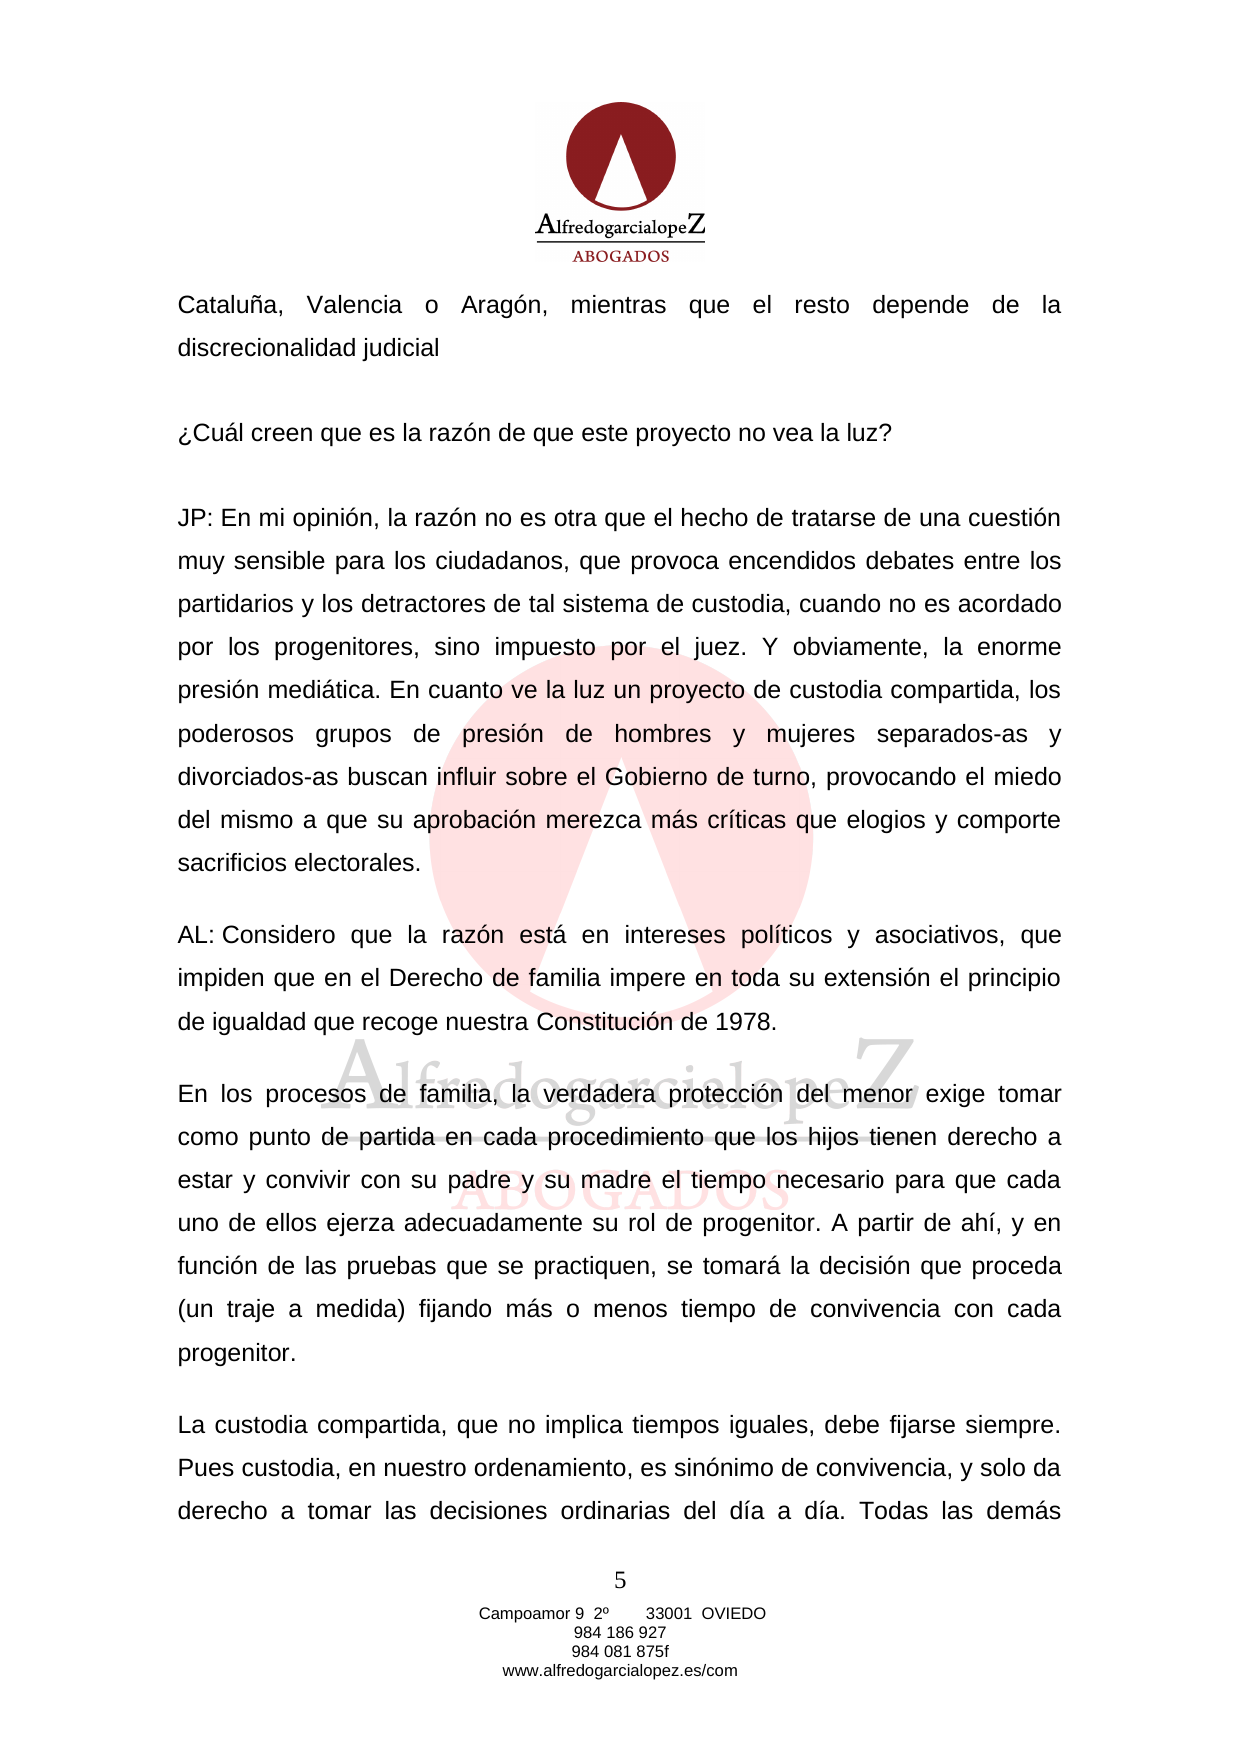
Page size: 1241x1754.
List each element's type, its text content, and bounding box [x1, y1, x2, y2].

text ¿Cuál creen que es la razón de que este proyecto no vea la luz? [177, 418, 1063, 447]
picture [535, 102, 705, 262]
text En los procesos de familia, la verdadera protección del menor exige tomar como punto de partida en cada procedimiento que los hijos tienen derecho a estar y convivir con su padre y su madre el tiempo necesario para que cada uno de ellos ejerza adecuadamente su rol de progenitor. A partir de ahí, y en función de las pruebas que se practiquen, se tomará la decisión que proceda (un traje a medida) fijando más o menos tiempo de convivencia con cada progenitor. [177, 1079, 1063, 1366]
text AL: Considero que la razón está en intereses políticos y asociativos, que impiden que en el Derecho de familia impere en toda su extensión el principio de igualdad que recoge nuestra Constitución de 1978. [177, 920, 1063, 1035]
text JP: En mi opinión, la razón no es otra que el hecho de tratarse de una cuestión muy sensible para los ciudadanos, que provoca encendidos debates entre los partidarios y los detractores de tal sistema de custodia, cuando no es acordado por los progenitores, sino impuesto por el juez. Y obviamente, la enorme presión mediática. En cuanto ve la luz un proyecto de custodia compartida, los poderosos grupos de presión de hombres y mujeres separados-as y divorciados-as buscan influir sobre el Gobierno de turno, provocando el miedo del mismo a que su aprobación merezca más críticas que elogios y comporte sacrificios electorales. [177, 503, 1063, 877]
